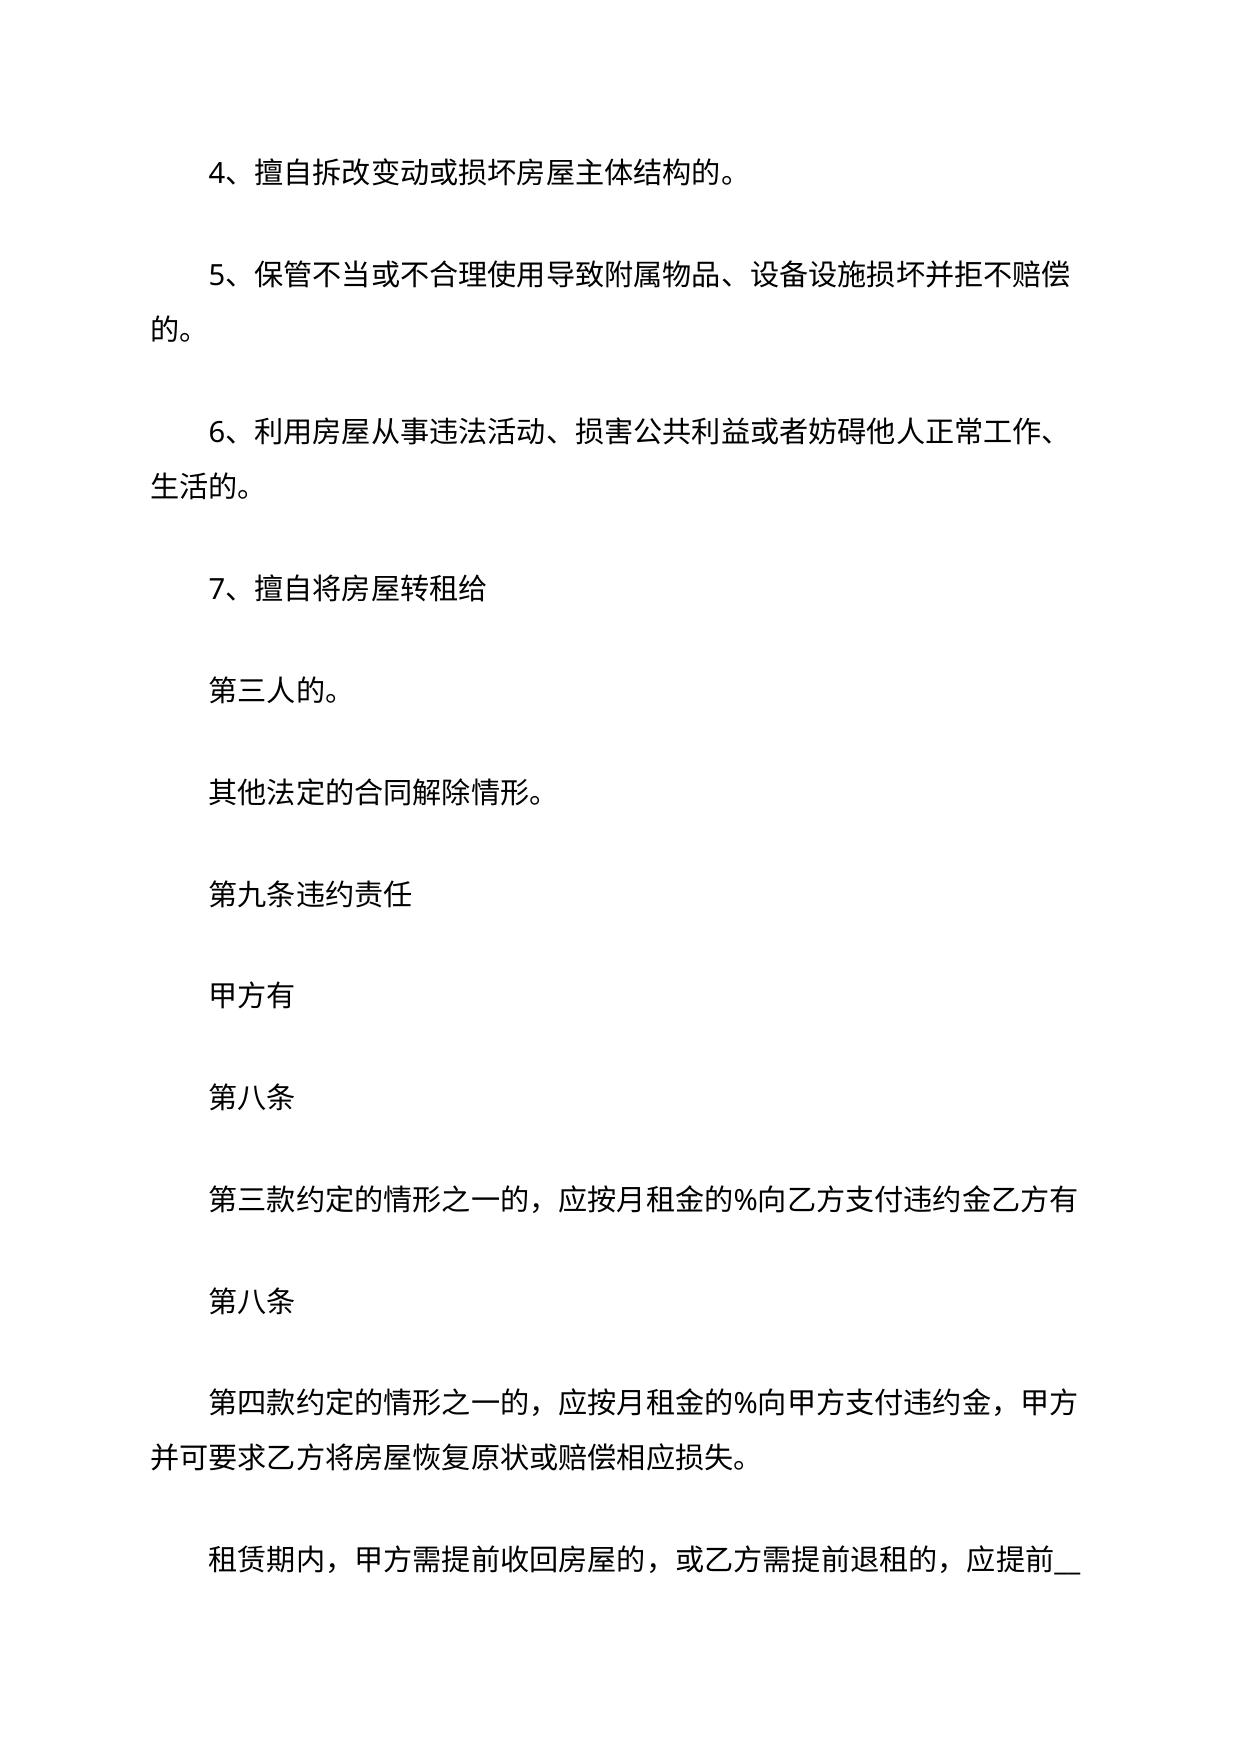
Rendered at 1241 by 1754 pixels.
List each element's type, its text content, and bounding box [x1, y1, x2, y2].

text 甲方有 [150, 973, 1090, 1015]
text 第八条 [150, 1278, 1090, 1321]
text 第三款约定的情形之一的，应按月租金的%向乙方支付违约金乙方有 [150, 1176, 1090, 1219]
text 其他法定的合同解除情形。 [150, 769, 1090, 812]
text 5、保管不当或不合理使用导致附属物品、设备设施损坏并拒不赔偿的。 [150, 252, 1090, 349]
text 4、擅自拆改变动或损坏房屋主体结构的。 [150, 150, 1090, 192]
text 6、利用房屋从事违法活动、损害公共利益或者妨碍他人正常工作、生活的。 [150, 409, 1090, 506]
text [150, 1537, 1090, 1579]
text 第九条违约责任 [150, 871, 1090, 913]
text 7、擅自将房屋转租给 [150, 566, 1090, 608]
text 第八条 [150, 1074, 1090, 1117]
text 第四款约定的情形之一的，应按月租金的%向甲方支付违约金，甲方并可要求乙方将房屋恢复原状或赔偿相应损失。 [150, 1380, 1090, 1477]
text 第三人的。 [150, 667, 1090, 710]
